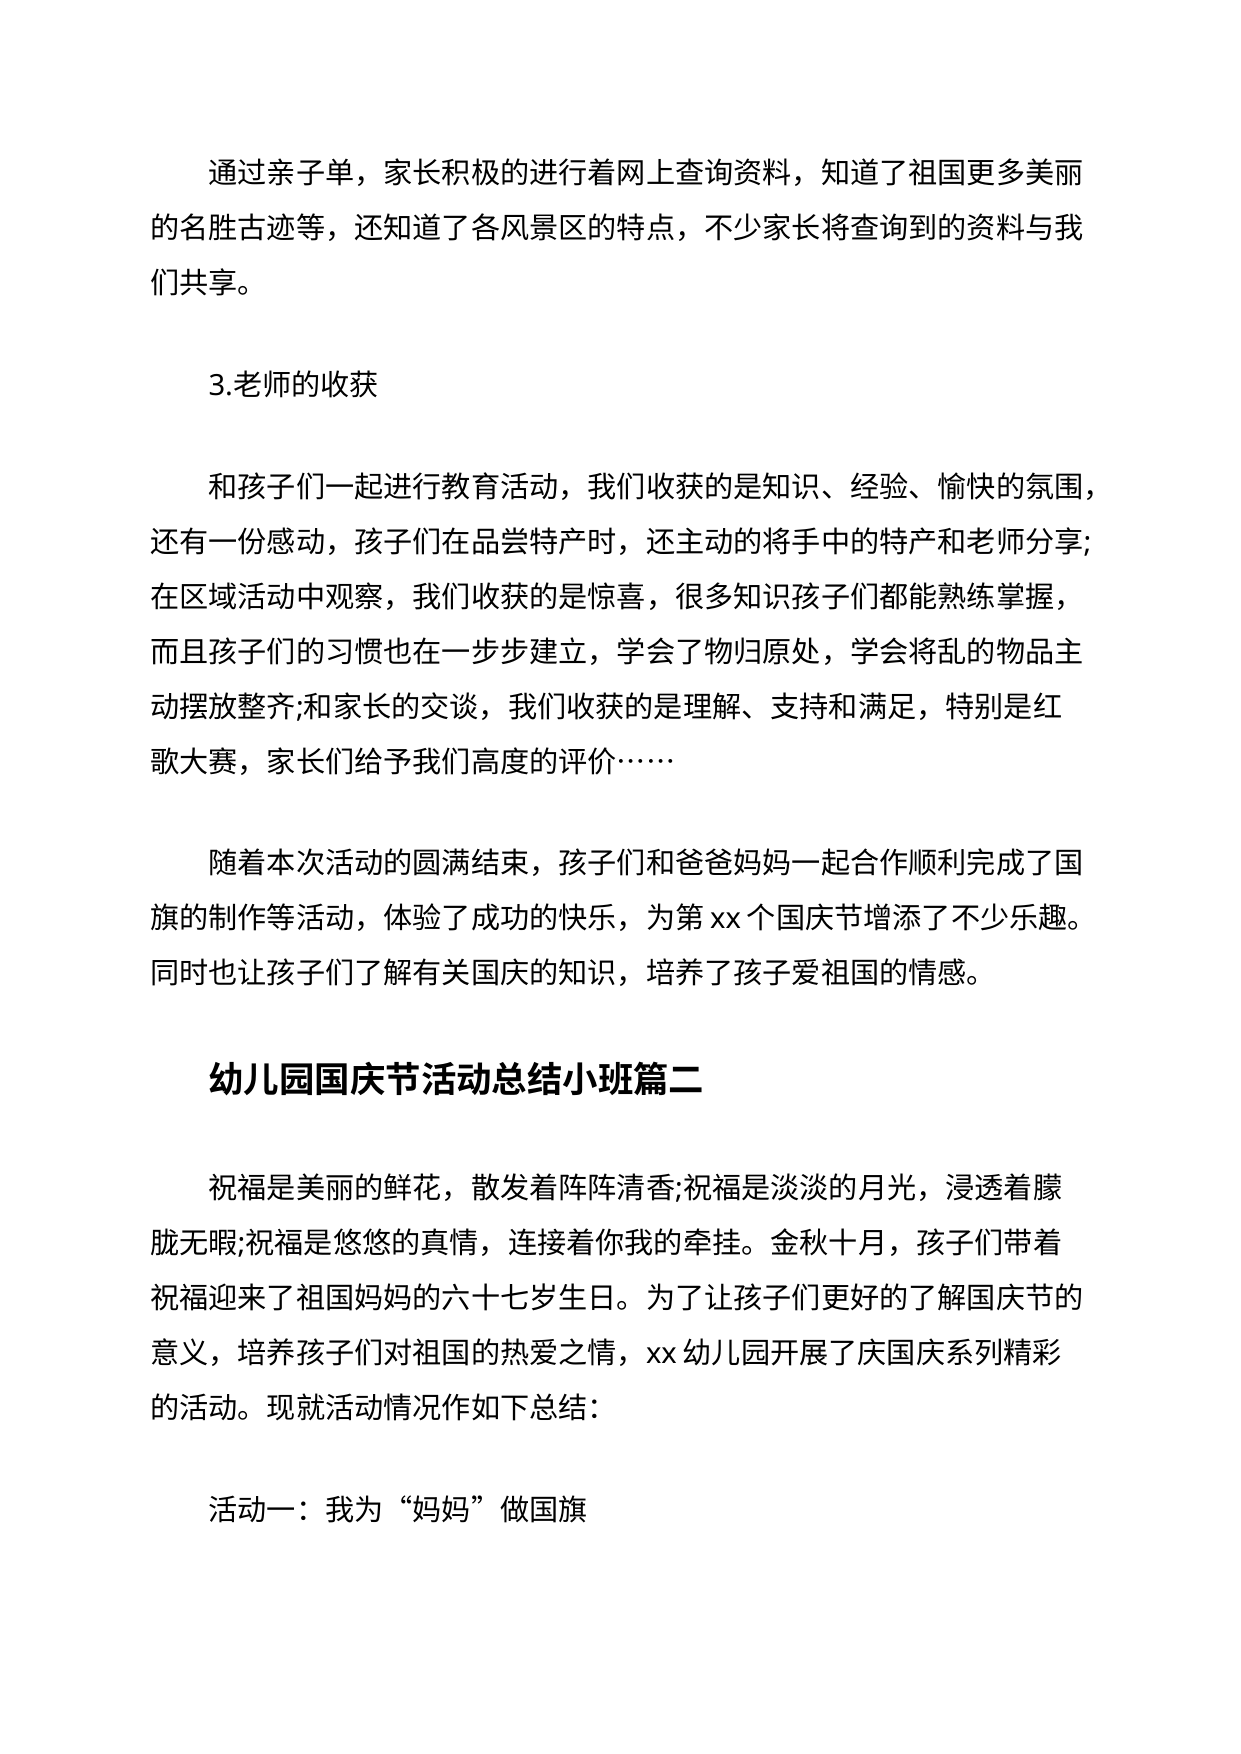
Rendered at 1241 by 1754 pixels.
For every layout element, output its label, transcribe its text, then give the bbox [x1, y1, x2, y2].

text 和孩子们一起进行教育活动，我们收获的是知识、经验、愉快的氛围，还有一份感动，孩子们在品尝特产时，还主动的将手中的特产和老师分享;在区域活动中观察，我们收获的是惊喜，很多知识孩子们都能熟练掌握，而且孩子们的习惯也在一步步建立，学会了物归原处，学会将乱的物品主动摆放整齐;和家长的交谈，我们收获的是理解、支持和满足，特别是红歌大赛，家长们给予我们高度的评价…… [150, 463, 1090, 781]
text 3.老师的收获 [150, 362, 1090, 404]
text 随着本次活动的圆满结束，孩子们和爸爸妈妈一起合作顺利完成了国旗的制作等活动，体验了成功的快乐，为第xx个国庆节增添了不少乐趣。同时也让孩子们了解有关国庆的知识，培养了孩子爱祖国的情感。 [150, 840, 1090, 992]
text 幼儿园国庆节活动总结小班篇二 [150, 1052, 1090, 1103]
text 祝福是美丽的鲜花，散发着阵阵清香;祝福是淡淡的月光，浸透着朦胧无暇;祝福是悠悠的真情，连接着你我的牵挂。金秋十月，孩子们带着祝福迎来了祖国妈妈的六十七岁生日。为了让孩子们更好的了解国庆节的意义，培养孩子们对祖国的热爱之情，xx幼儿园开展了庆国庆系列精彩的活动。现就活动情况作如下总结： [150, 1165, 1090, 1427]
text 通过亲子单，家长积极的进行着网上查询资料，知道了祖国更多美丽的名胜古迹等，还知道了各风景区的特点，不少家长将查询到的资料与我们共享。 [150, 150, 1090, 302]
text 活动一：我为“妈妈”做国旗 [150, 1487, 1090, 1529]
